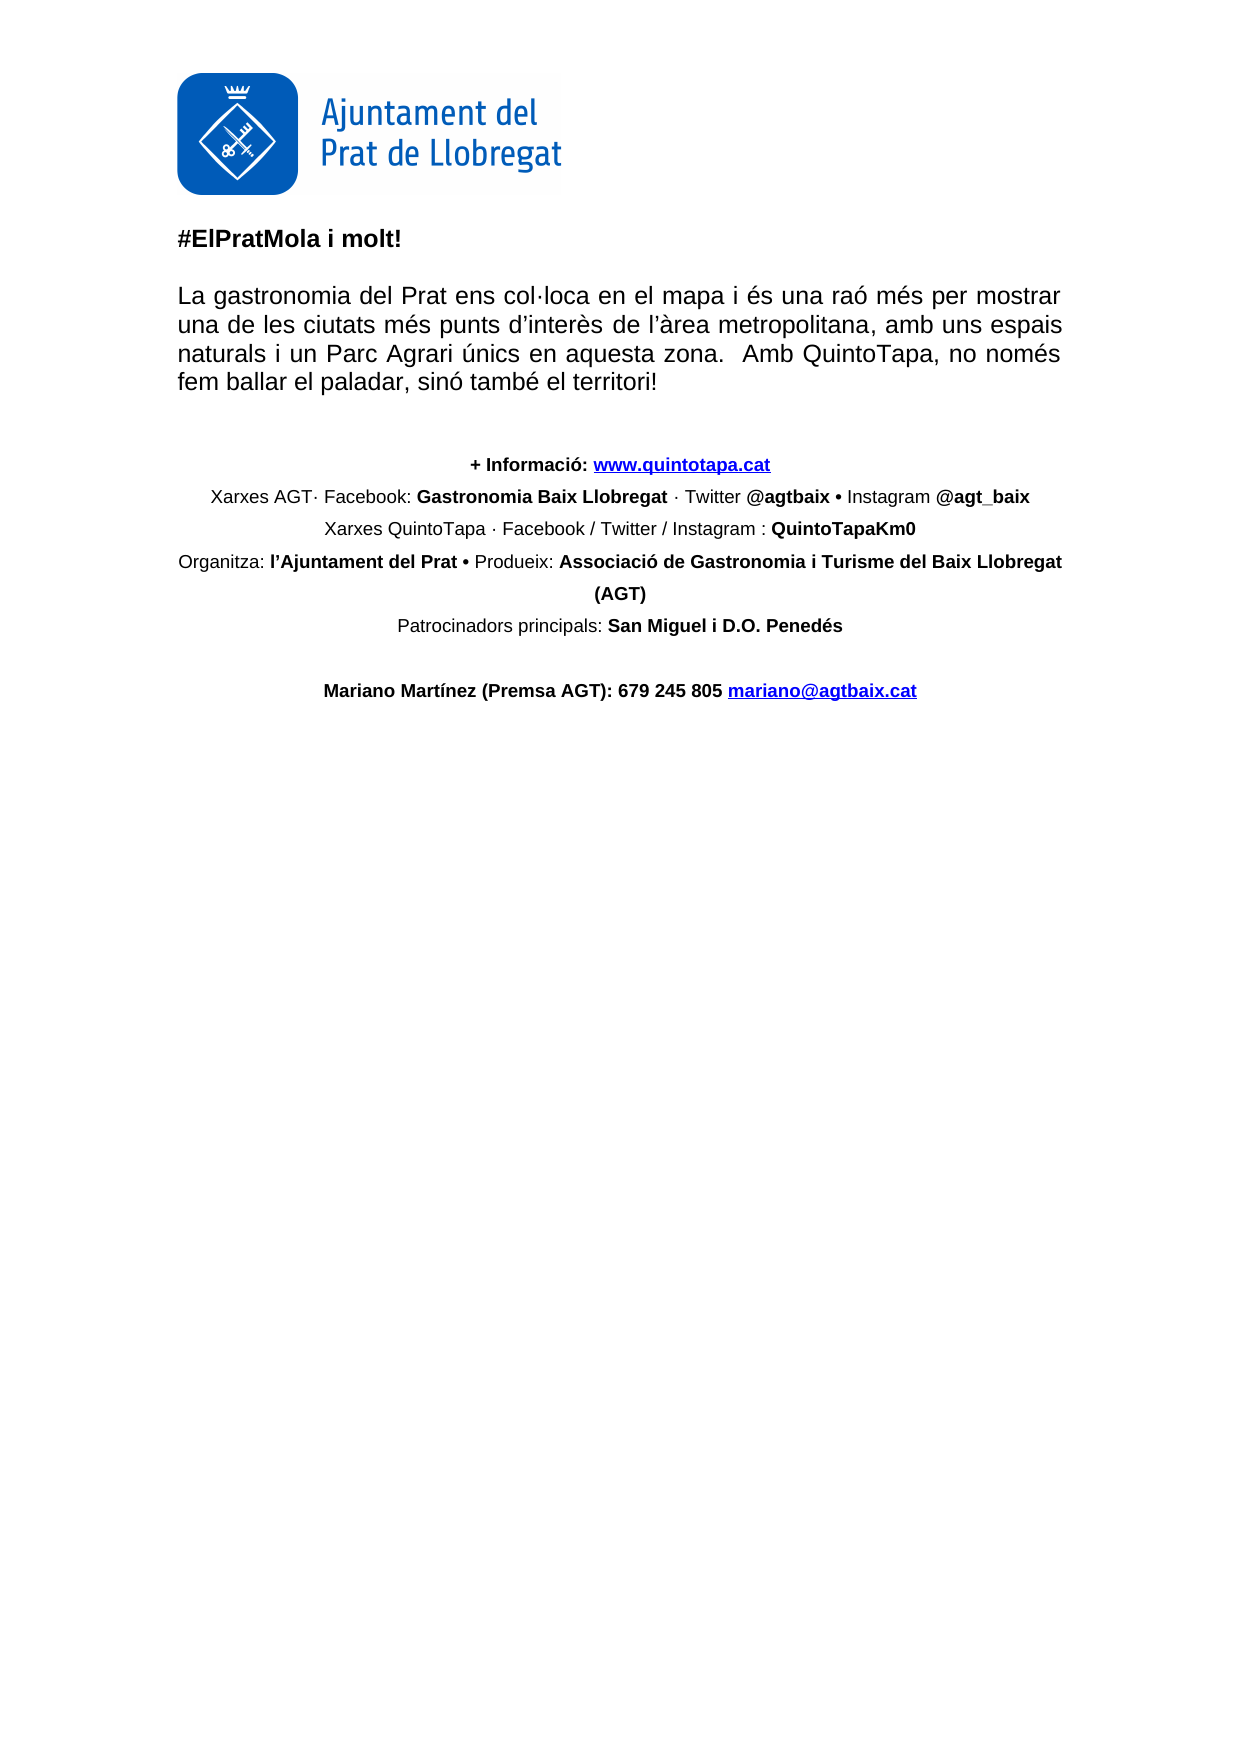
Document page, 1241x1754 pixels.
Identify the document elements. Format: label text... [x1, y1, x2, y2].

text Xarxes QuintoTapa · Facebook / Twitter / Instagram : QuintoTapaKm0 [177, 518, 1063, 540]
text Mariano Martínez (Premsa AGT): 679 245 805 mariano@agtbaix.cat [177, 679, 1063, 701]
text Patrocinadors principals: San Miguel i D.O. Penedés [177, 615, 1063, 637]
text Organitza: l’Ajuntament del Prat • Produeix: Associació de Gastronomia i Turisme del Baix Llobregat (AGT) [177, 550, 1063, 604]
picture [177, 73, 562, 195]
text #ElPratMola i molt! [177, 223, 1063, 252]
text Xarxes AGT· Facebook: Gastronomia Baix Llobregat · Twitter @agtbaix • Instagram @agt_baix [177, 486, 1063, 507]
text La gastronomia del Prat ens col·loca en el mapa i és una raó més per mostrar una de les ciutats més punts d’interès de l’àrea metropolitana, ​​amb uns espais naturals i un Parc Agrari únics en aquesta zona. Amb QuintoTapa, no només fem ballar el paladar, sinó també el territori! [177, 281, 1063, 396]
text + Informació: www.quintotapa.cat [177, 453, 1063, 475]
